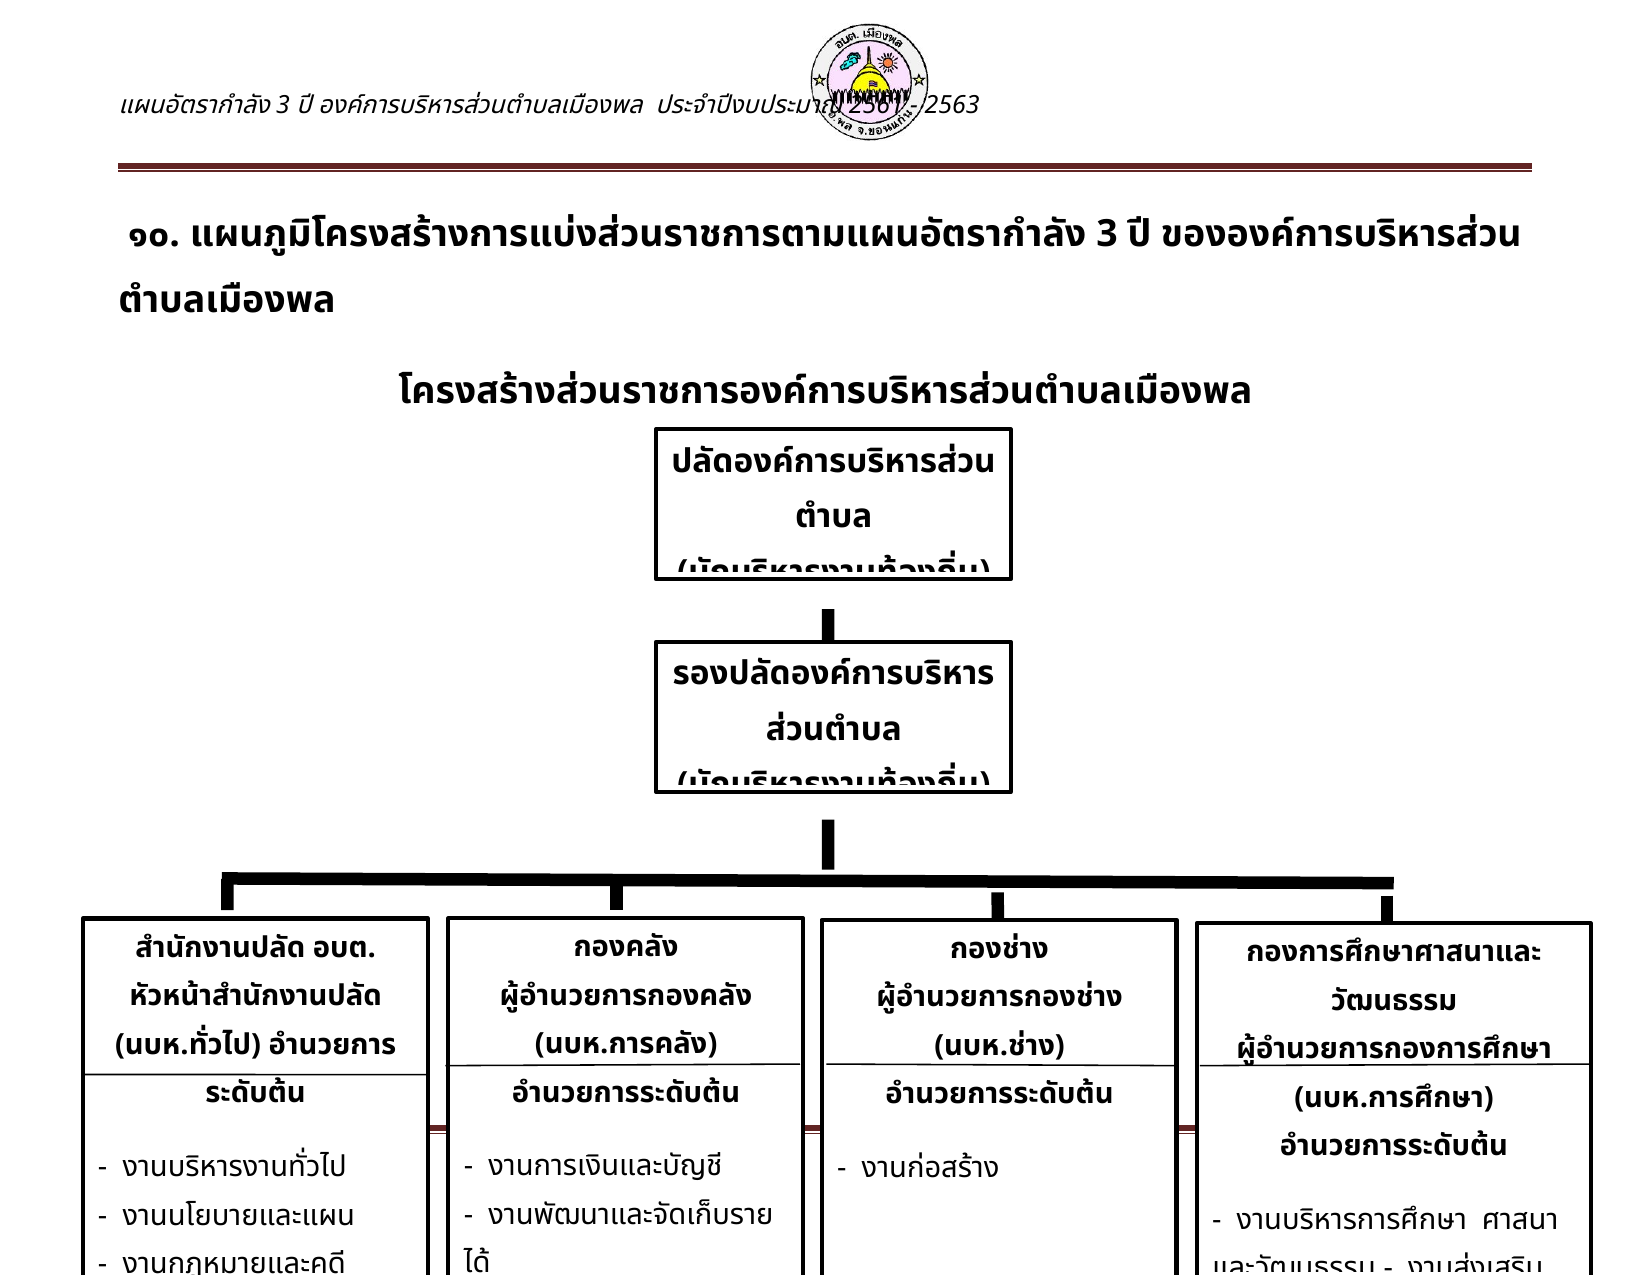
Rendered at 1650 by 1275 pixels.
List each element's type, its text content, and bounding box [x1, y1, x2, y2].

text โครงสร้างส่วนราชการองค์การบริหารส่วนตำบลเมืองพล [118, 363, 1532, 420]
text ๑๐. แผนภูมิโครงสร้างการแบ่งส่วนราชการตามแผนอัตรากำลัง 3 ปี ขององค์การบริหารส่วนตำบลเมืองพล [118, 207, 1532, 329]
picture [810, 23, 929, 141]
